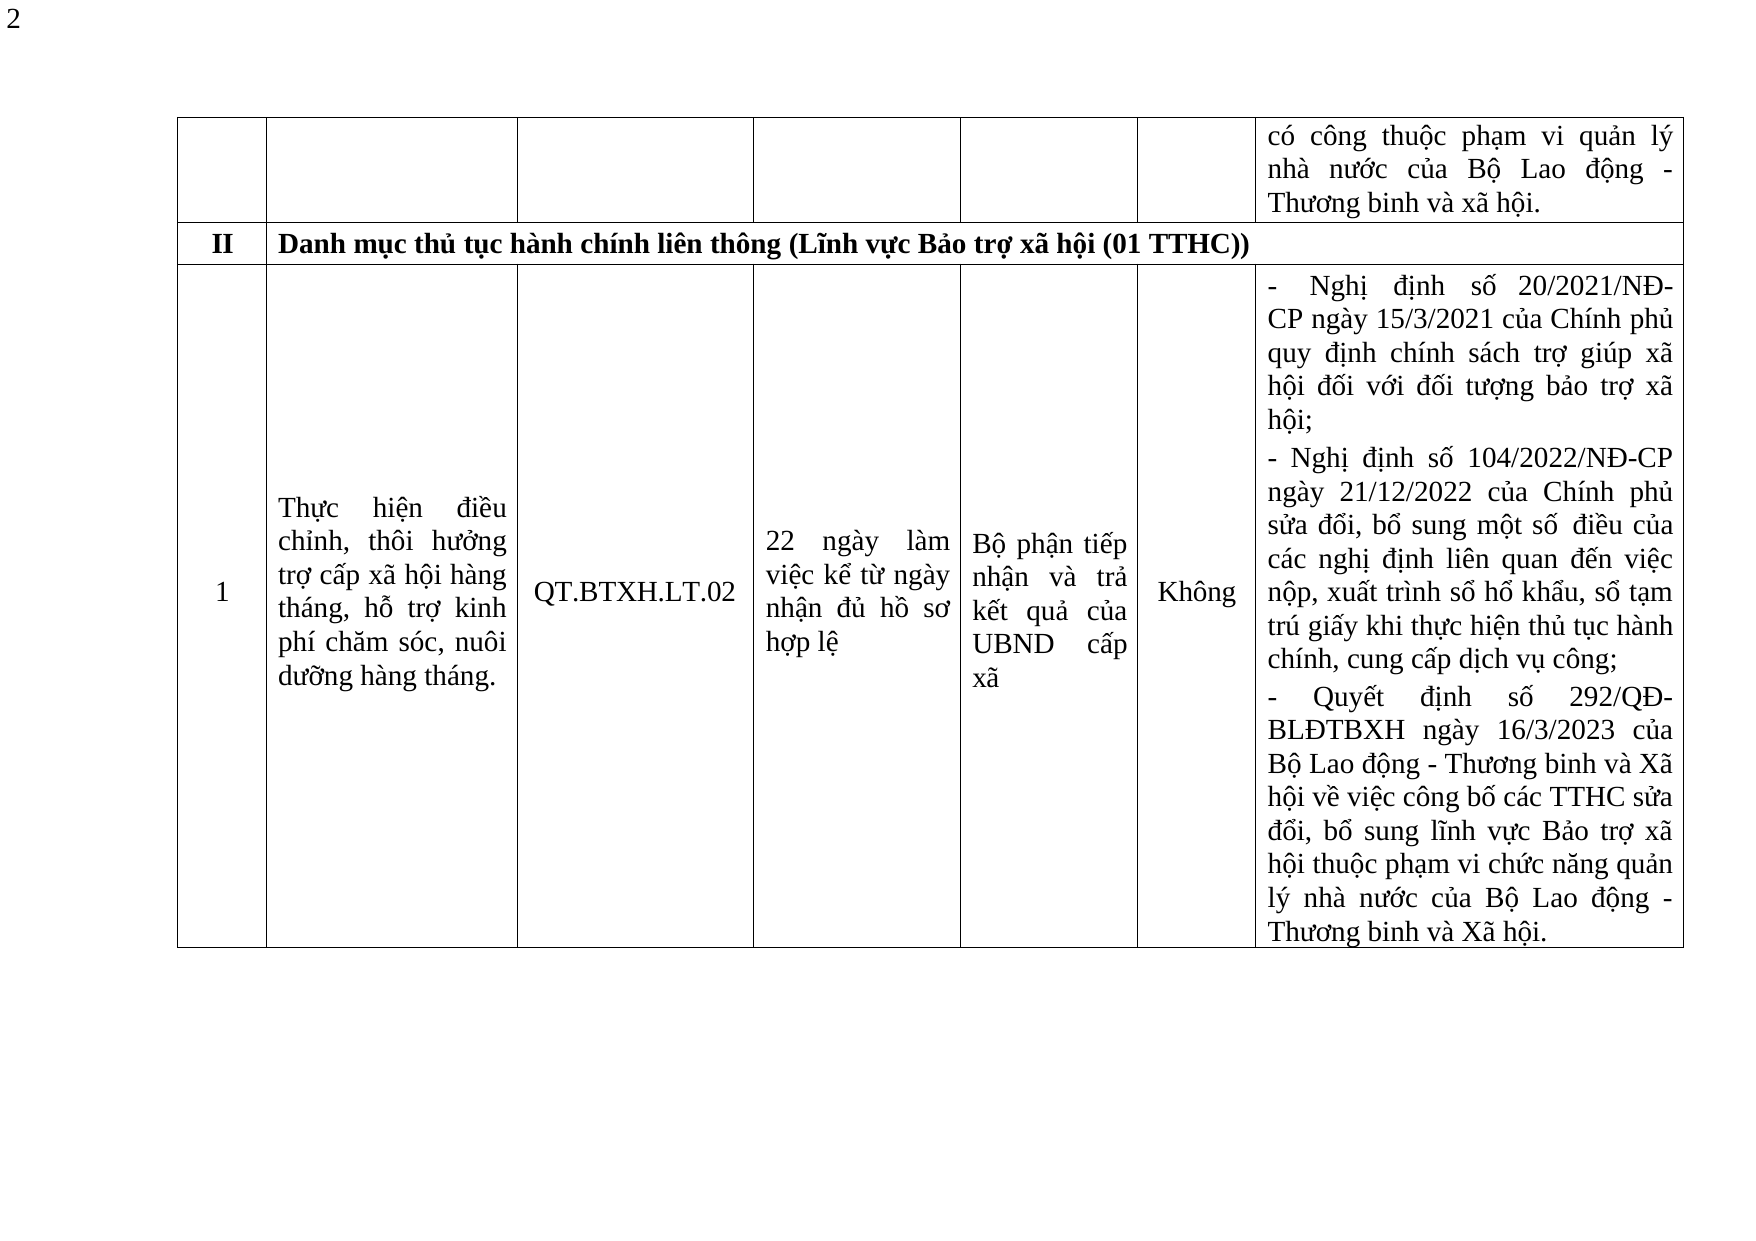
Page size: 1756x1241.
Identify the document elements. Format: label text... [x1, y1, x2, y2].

table_header [267, 118, 517, 222]
table_cell 22 ngày làm việc kể từ ngày nhận đủ hồ sơ hợp lệ [754, 265, 960, 947]
table_header có công thuộc phạm vi quản lý nhà nước của Bộ Lao động - Thương binh và xã hội. [1256, 118, 1683, 222]
table_cell 1 [178, 265, 266, 947]
table_cell Thực hiện điều chỉnh, thôi hưởng trợ cấp xã hội hàng tháng, hỗ trợ kinh phí chăm sóc, nuôi dưỡng hàng tháng. [267, 265, 517, 947]
table_cell QT.BTXH.LT.02 [518, 265, 753, 947]
table_cell Bộ phận tiếp nhận và trả kết quả của UBND cấp xã [961, 265, 1137, 947]
table_header [518, 118, 753, 222]
table_cell II [178, 223, 266, 263]
table_header [178, 118, 266, 222]
table_cell Nghị định số 20/2021/NĐ- CP ngày 15/3/2021 của Chính phủ quy định chính sách trợ giúp xã hội đối với đối tượng bảo trợ xã hội; Nghị định số 104/2022/NĐ-CP ngày 21/12/2022 của Chính phủ sửa đổi, bổ sung một số điều của các nghị định liên quan đến việc nộp, xuất trình sổ hổ khẩu, sổ tạm trú giấy khi thực hiện thủ tục hành chính, cung cấp dịch vụ công; Quyết định số 292/QĐ- BLĐTBXH ngày 16/3/2023 của Bộ Lao động - Thương binh và Xã hội về việc công bố các TTHC sửa đổi, bổ sung lĩnh vực Bảo trợ xã hội thuộc phạm vi chức năng quản lý nhà nước của Bộ Lao động - Thương binh và Xã hội. [1256, 265, 1683, 947]
table_header [754, 118, 960, 222]
table_header [1138, 118, 1255, 222]
table_header [961, 118, 1137, 222]
table_cell Không [1138, 265, 1255, 947]
table_cell Danh mục thủ tục hành chính liên thông (Lĩnh vực Bảo trợ xã hội (01 TTHC)) [267, 223, 1683, 263]
